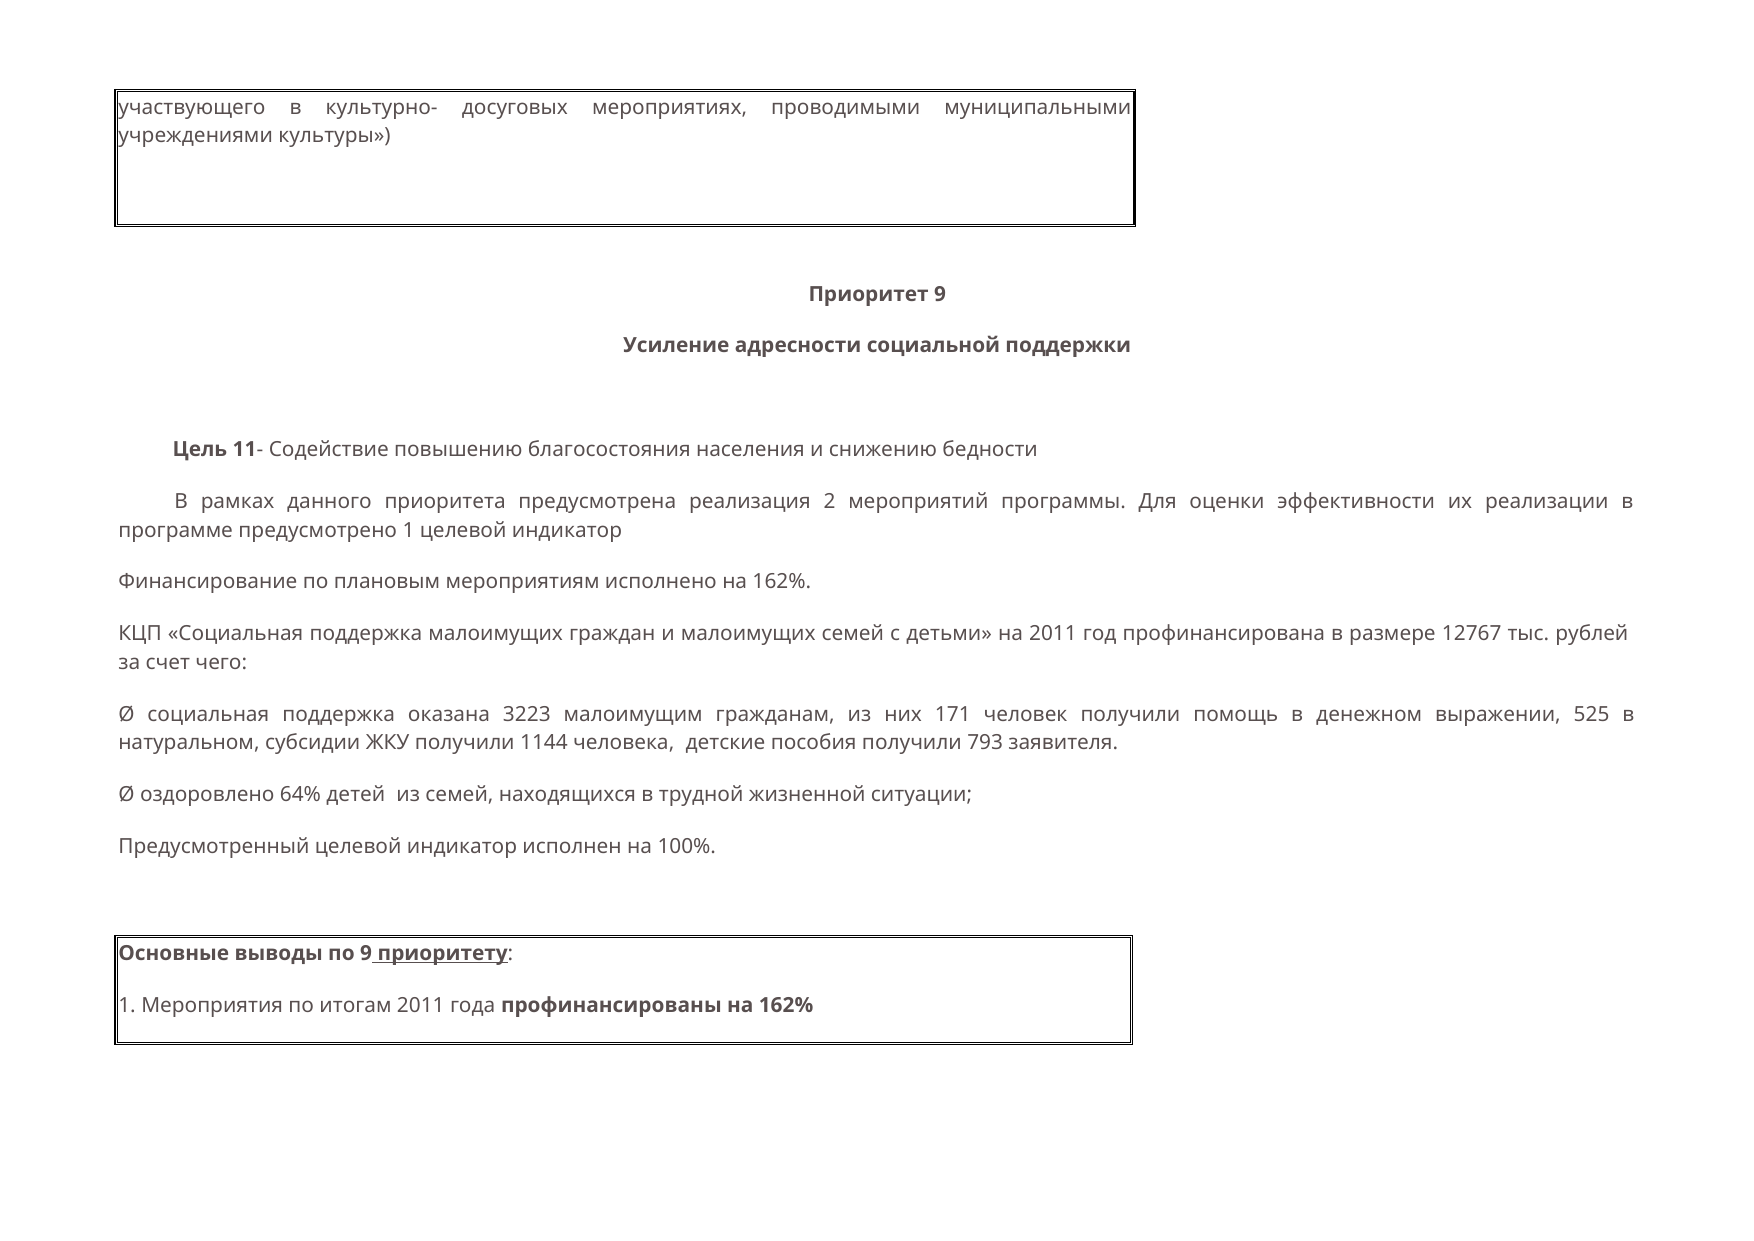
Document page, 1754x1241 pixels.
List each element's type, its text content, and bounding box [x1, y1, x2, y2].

text Финансирование по плановым мероприятиям исполнено на 162%. [118, 567, 1636, 595]
text КЦП «Социальная поддержка малоимущих граждан и малоимущих семей с детьми» на 2011 год профинансирована в размере 12767 тыс. рублей за счет чего: [118, 618, 1636, 675]
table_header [118, 938, 1130, 1042]
text Предусмотренный целевой индикатор исполнен на 100%. [118, 831, 1636, 859]
text Цель 11- Содействие повышению благосостояния населения и снижению бедности [118, 434, 1636, 463]
text Приоритет 9 [118, 279, 1636, 307]
text Ø социальная поддержка оказана 3223 малоимущим гражданам, из них 171 человек получили помощь в денежном выражении, 525 в натуральном, субсидии ЖКУ получили 1144 человека, детские пособия получили 793 заявителя. [118, 699, 1636, 756]
text В рамках данного приоритета предусмотрена реализация 2 мероприятий программы. Для оценки эффективности их реализации в программе предусмотрено 1 целевой индикатор [118, 486, 1636, 543]
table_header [118, 92, 1133, 224]
text Усиление адресности социальной поддержки [118, 331, 1636, 359]
text Ø оздоровлено 64% детей из семей, находящихся в трудной жизненной ситуации; [118, 779, 1636, 807]
